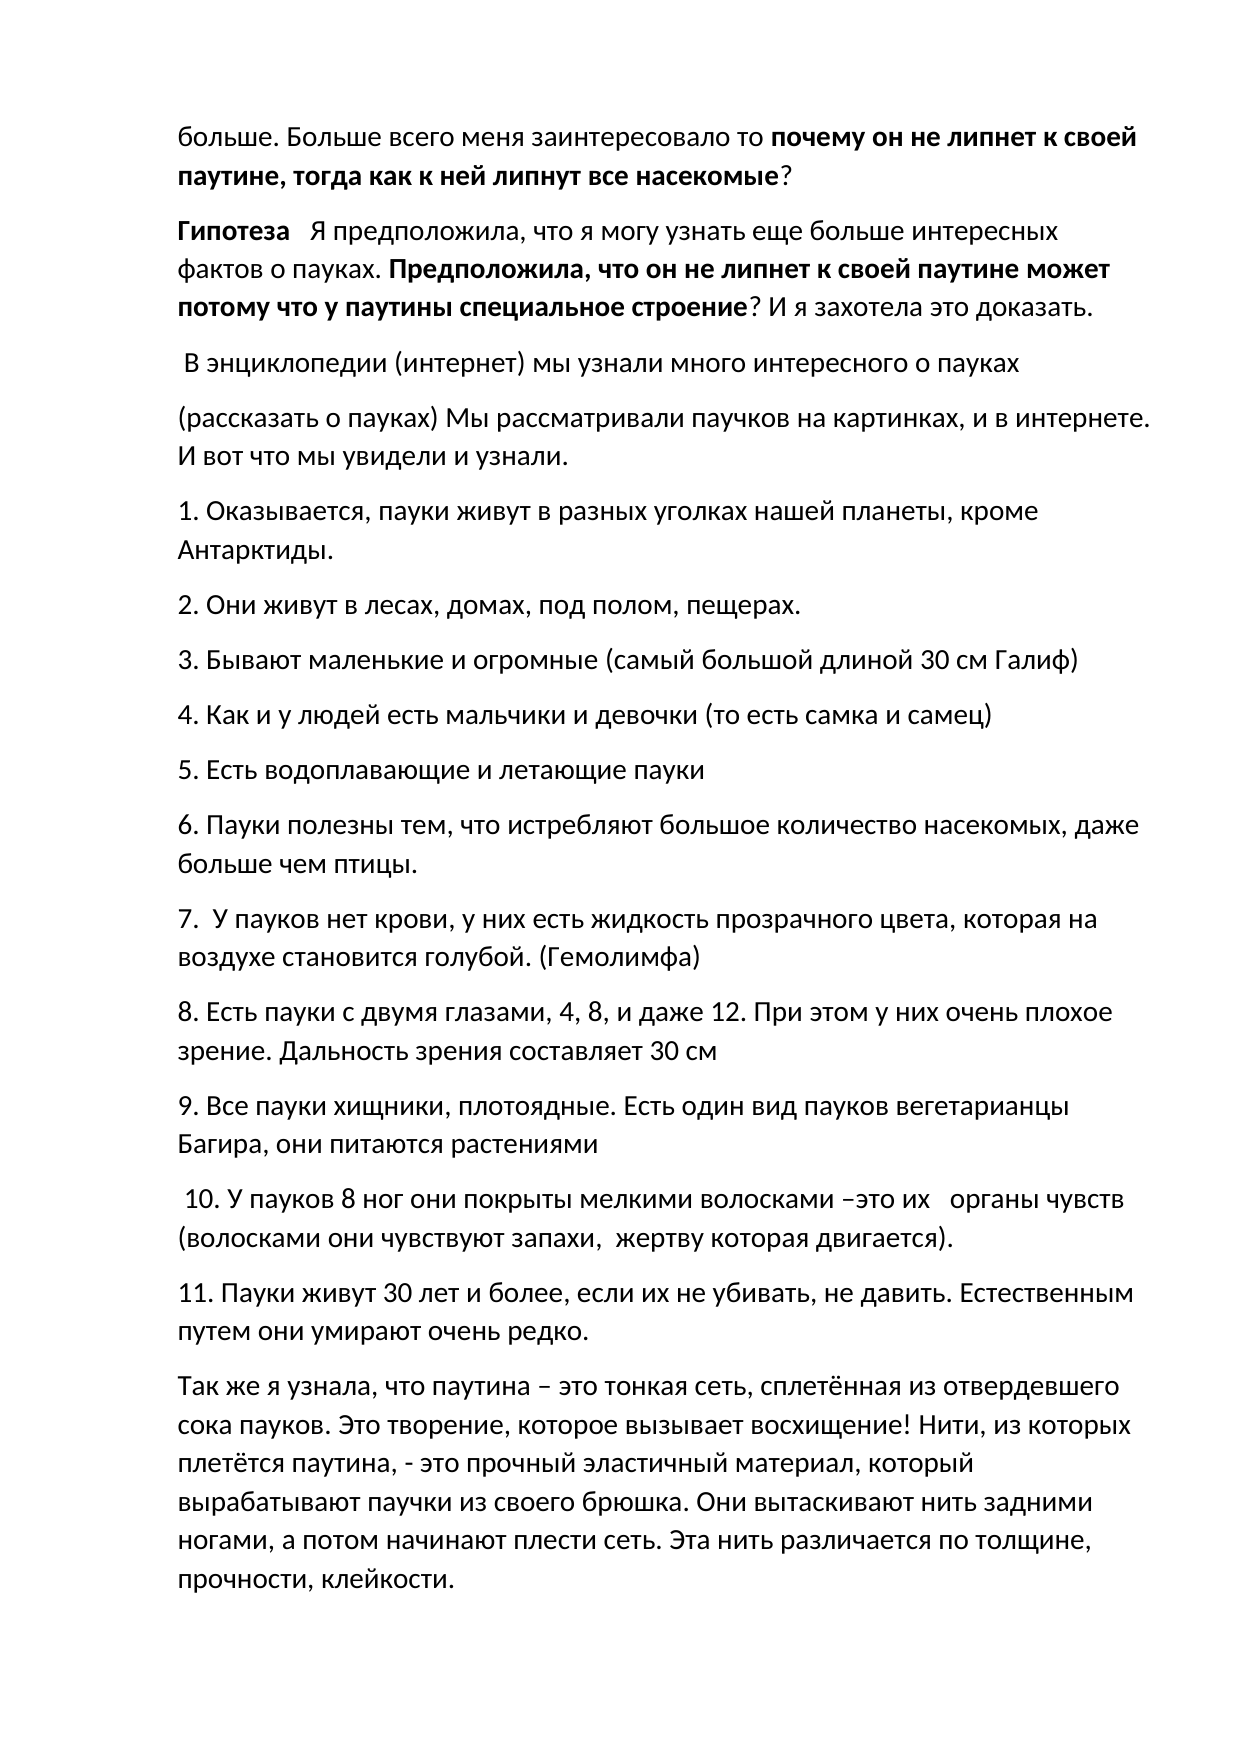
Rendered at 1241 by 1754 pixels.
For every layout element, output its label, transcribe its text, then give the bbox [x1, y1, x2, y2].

text (рассказать о пауках) Мы рассматривали паучков на картинках, и в интернете. И вот что мы увидели и узнали. [177, 399, 1152, 473]
text 2. Они живут в лесах, домах, под полом, пещерах. [177, 586, 1152, 621]
text Гипотеза Я предположила, что я могу узнать еще больше интересных фактов о пауках. Предположила, что он не липнет к своей паутине может потому что у паутины специальное строение? И я захотела это доказать. [177, 212, 1152, 324]
text В энциклопедии (интернет) мы узнали много интересного о пауках [177, 344, 1152, 379]
text 3. Бывают маленькие и огромные (самый большой длиной 30 см Галиф) [177, 641, 1152, 677]
text 9. Все пауки хищники, плотоядные. Есть один вид пауков вегетарианцы Багира, они питаются растениями [177, 1087, 1152, 1161]
text 8. Есть пауки с двумя глазами, 4, 8, и даже 12. При этом у них очень плохое зрение. Дальность зрения составляет 30 см [177, 993, 1152, 1067]
text 10. У пауков 8 ног они покрыты мелкими волосками –это их органы чувств (волосками они чувствуют запахи, жертву которая двигается). [177, 1180, 1152, 1254]
text 1. Оказывается, пауки живут в разных уголках нашей планеты, кроме Антарктиды. [177, 492, 1152, 566]
text 7. У пауков нет крови, у них есть жидкость прозрачного цвета, которая на воздухе становится голубой. (Гемолимфа) [177, 900, 1152, 974]
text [177, 118, 1152, 192]
text 11. Пауки живут 30 лет и более, если их не убивать, не давить. Естественным путем они умирают очень редко. [177, 1274, 1152, 1348]
text Так же я узнала, что паутина – это тонкая сеть, сплетённая из отвердевшего сока пауков. Это творение, которое вызывает восхищение! Нити, из которых плетётся паутина, - это прочный эластичный материал, который вырабатывают паучки из своего брюшка. Они вытаскивают нить задними ногами, а потом начинают плести сеть. Эта нить различается по толщине, прочности, клейкости. [177, 1367, 1152, 1595]
text 5. Есть водоплавающие и летающие пауки [177, 751, 1152, 787]
text 6. Пауки полезны тем, что истребляют большое количество насекомых, даже больше чем птицы. [177, 806, 1152, 880]
text 4. Как и у людей есть мальчики и девочки (то есть самка и самец) [177, 696, 1152, 732]
